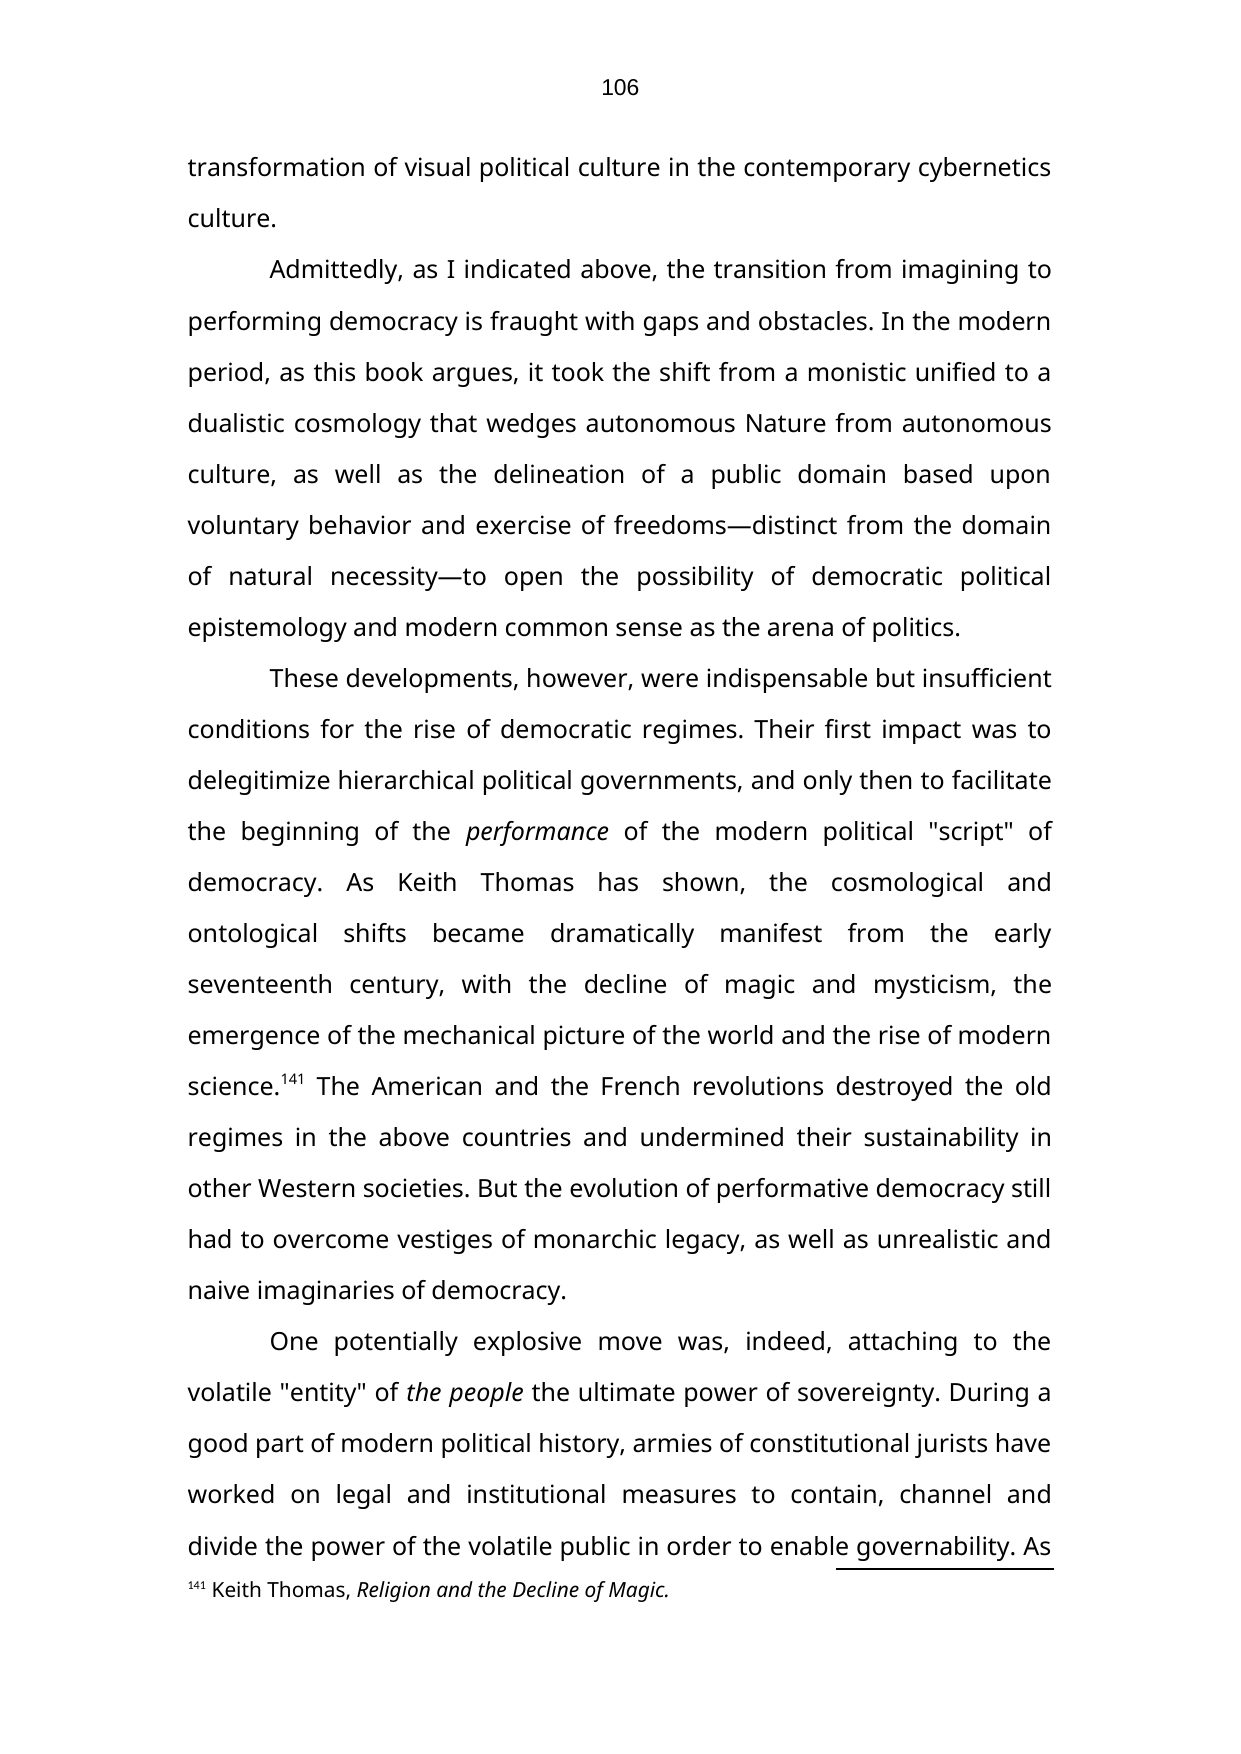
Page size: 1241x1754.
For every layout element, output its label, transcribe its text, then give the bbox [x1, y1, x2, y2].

text Admittedly, as I indicated above, the transition from imagining to performing democracy is fraught with gaps and obstacles. In the modern period, as this book argues, it took the shift from a monistic unified to a dualistic cosmology that wedges autonomous Nature from autonomous culture, as well as the delineation of a public domain based upon voluntary behavior and exercise of freedoms—distinct from the domain of natural necessity—to open the possibility of democratic political epistemology and modern common sense as the arena of politics. [187, 252, 1053, 643]
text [187, 1324, 1053, 1562]
text These developments, however, were indispensable but insufficient conditions for the rise of democratic regimes. Their first impact was to delegitimize hierarchical political governments, and only then to facilitate the beginning of the performance of the modern political "script" of democracy. As Keith Thomas has shown, the cosmological and ontological shifts became dramatically manifest from the early seventeenth century, with the decline of magic and mysticism, the emergence of the mechanical picture of the world and the rise of modern science. The American and the French revolutions destroyed the old regimes in the above countries and undermined their sustainability in other Western societies. But the evolution of performative democracy still had to overcome vestiges of monarchic legacy, as well as unrealistic and naive imaginaries of democracy. [187, 660, 1053, 1307]
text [187, 150, 1053, 235]
